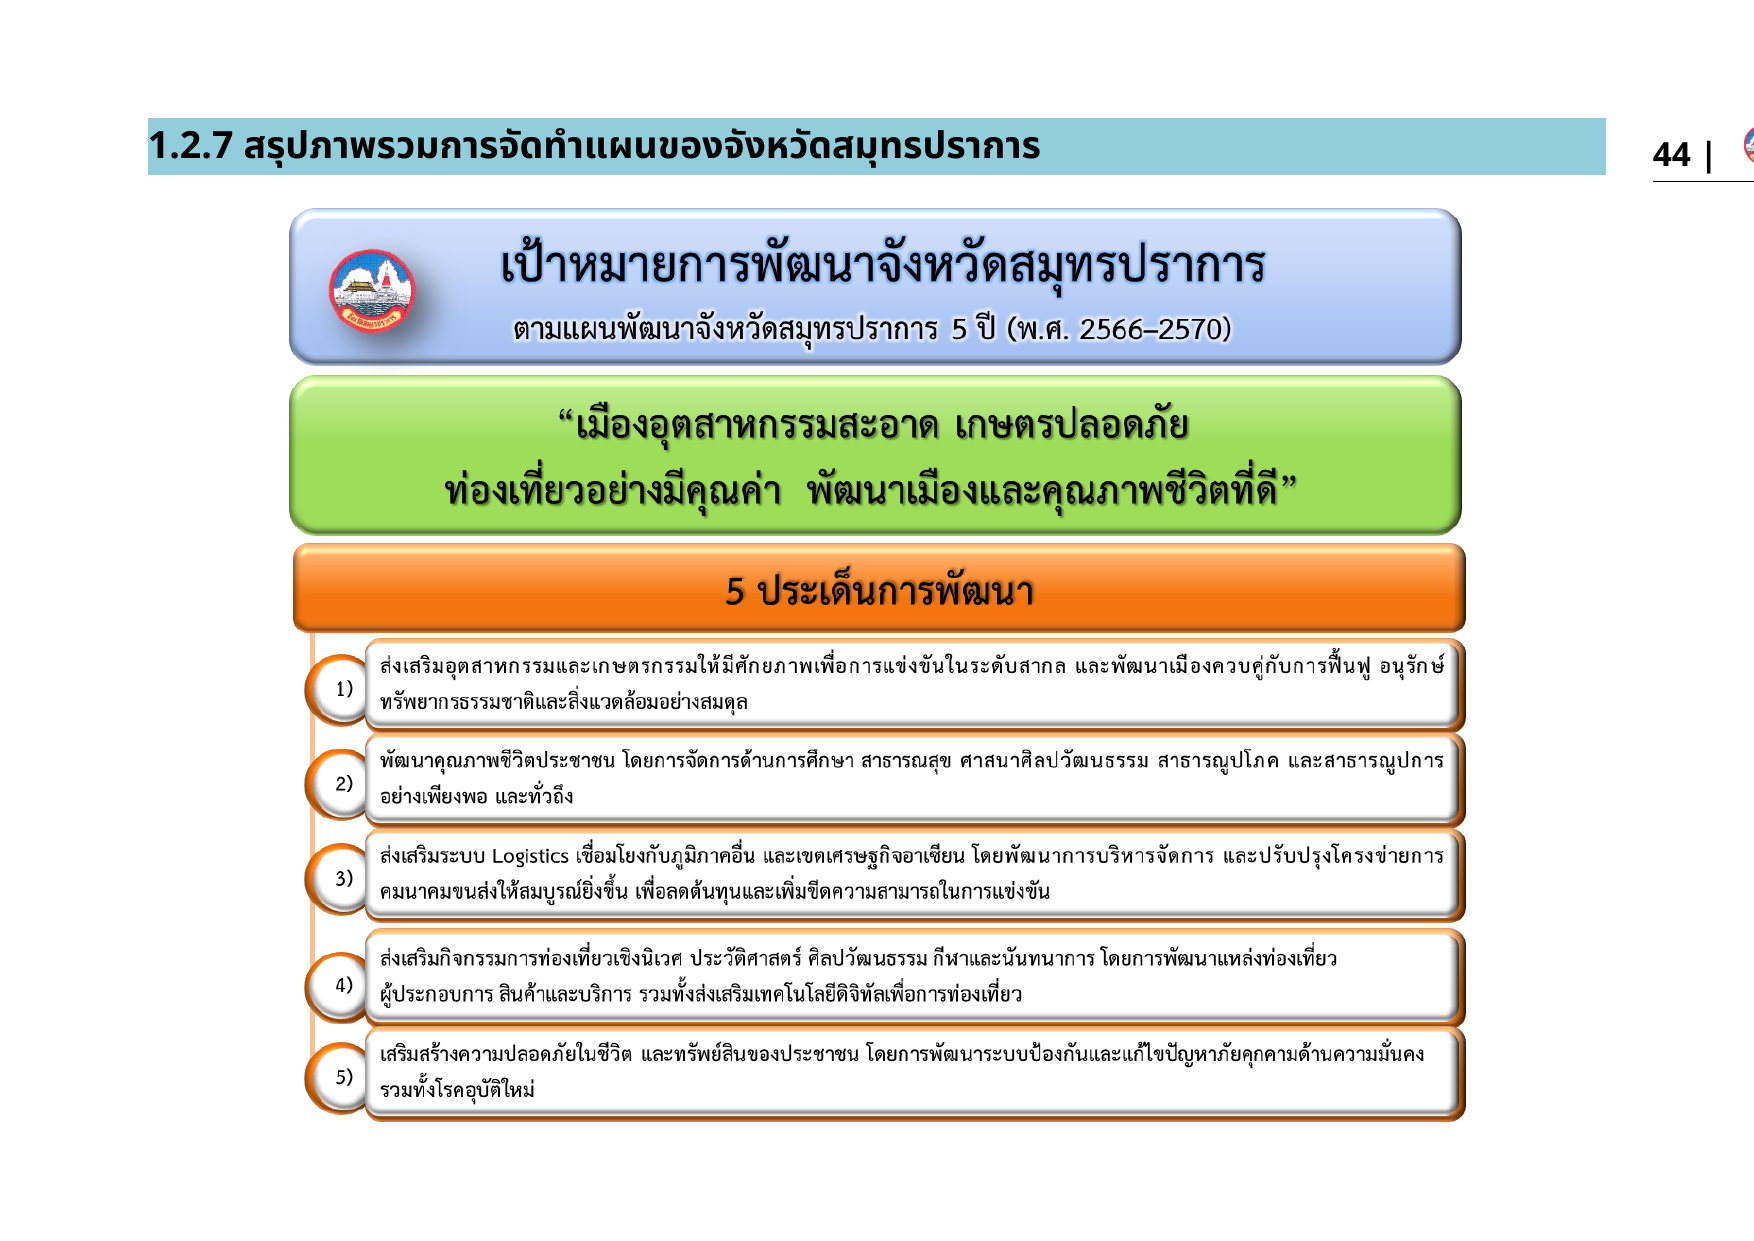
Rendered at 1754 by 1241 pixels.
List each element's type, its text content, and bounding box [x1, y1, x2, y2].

picture [287, 200, 1467, 1127]
picture [1743, 124, 1754, 166]
subtitle สรุปภาพรวมการจัดทำแผนของจังหวัดสมุทรปราการ [148, 118, 1606, 175]
